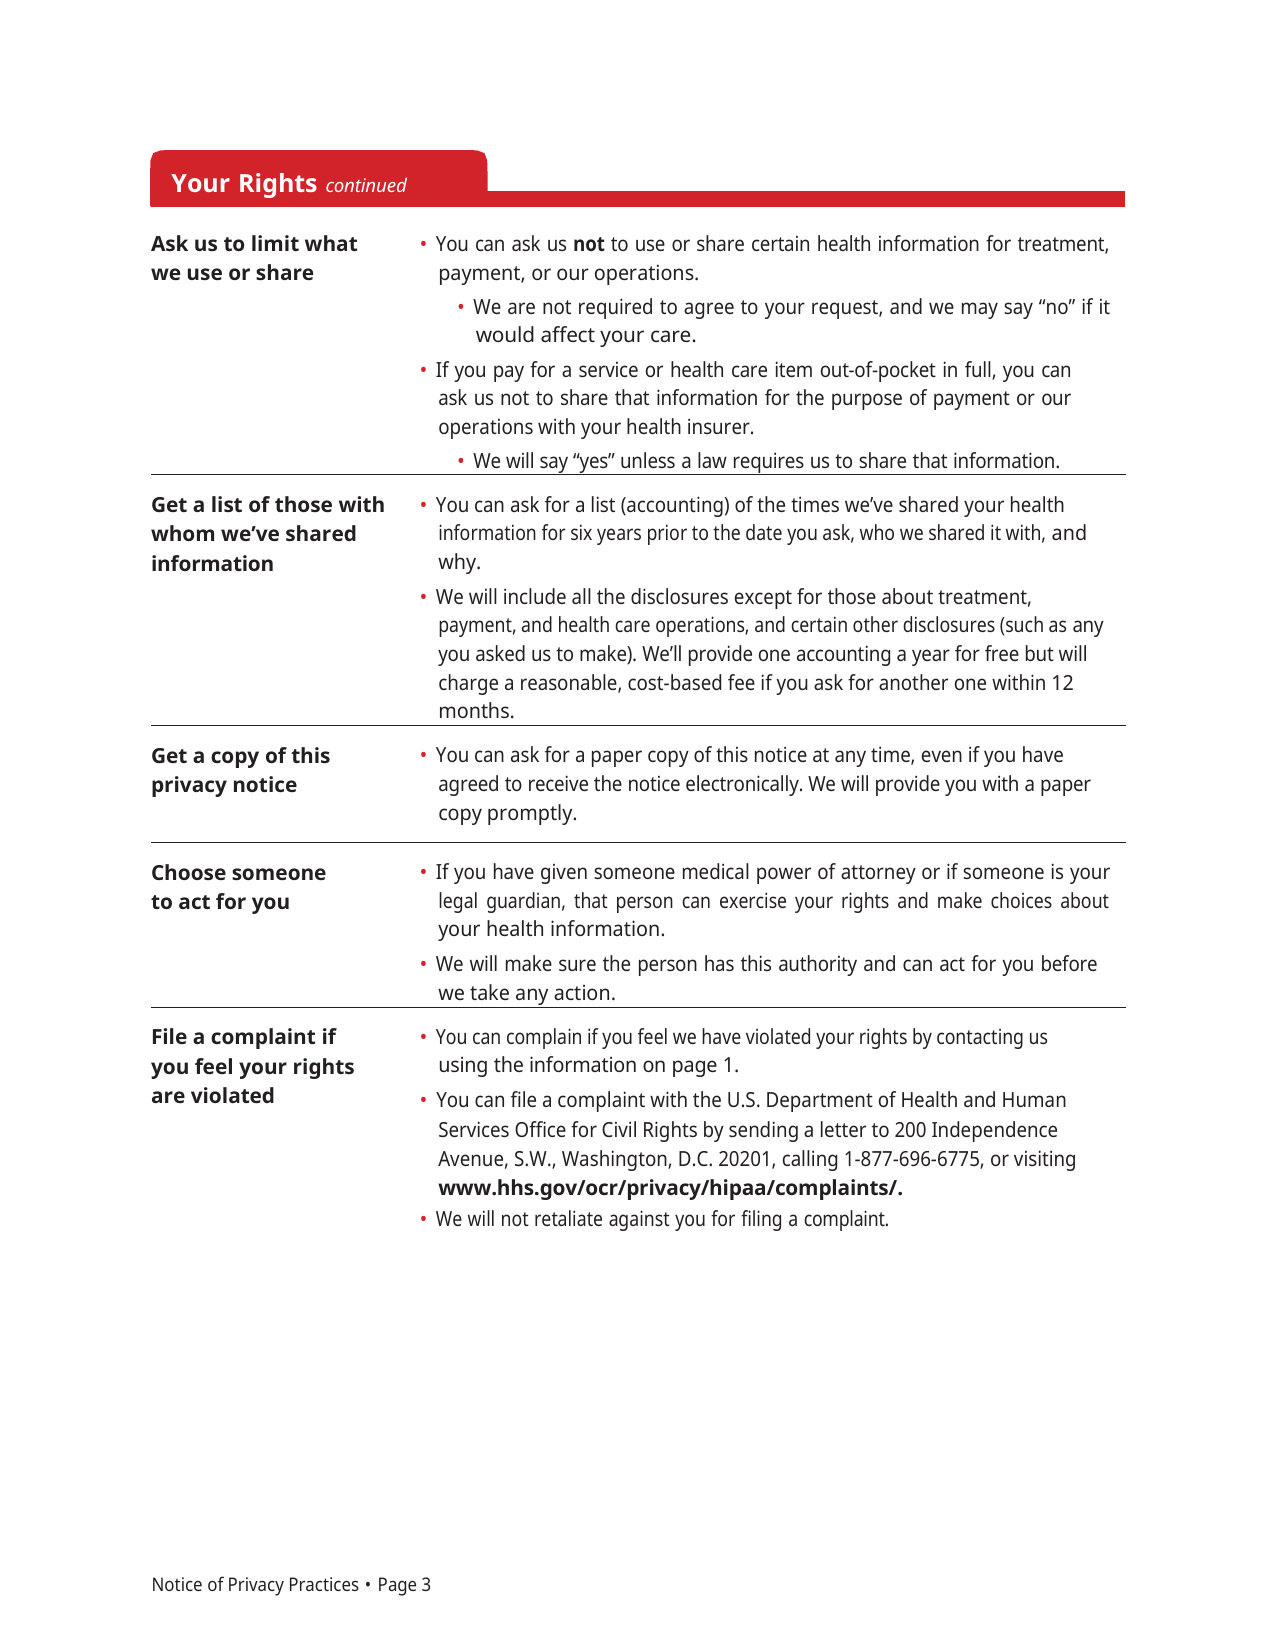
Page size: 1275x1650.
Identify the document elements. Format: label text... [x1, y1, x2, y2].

table_cell You can ask for a paper copy of this notice at any time, even if you have agreed to receive the notice electronically. We will provide you with a paper copy promptly. [398, 726, 1126, 842]
table_cell Get a copy of this privacy notice [151, 726, 397, 842]
table_cell Get a list of those with whom we’ve shared information [151, 475, 397, 725]
table_cell You can complain if you feel we have violated your rights by contacting us using the information on page 1. You can file a complaint with the U.S. Department of Health and Human Services Office for Civil Rights by sending a letter to 200 Independence Avenue, S.W., Washington, D.C. 20201, calling 1-877-696-6775, or visiting www.hhs.gov/ocr/privacy/hipaa/complaints/. We will not retaliate against you for filing a complaint. [398, 1008, 1126, 1231]
table_cell If you have given someone medical power of attorney or if someone is your legal guardian, that person can exercise your rights and make choices about your health information. We will make sure the person has this authority and can act for you before we take any action. [398, 843, 1126, 1007]
table_header You can ask us not to use or share certain health information for treatment, payment, or our operations. We are not required to agree to your request, and we may say “no” if it would affect your care. If you pay for a service or health care item out-of-pocket in full, you can ask us not to share that information for the purpose of payment or our operations with your health insurer. We will say “yes” unless a law requires us to share that information. [398, 229, 1126, 474]
table_cell You can ask for a list (accounting) of the times we’ve shared your health information for six years prior to the date you ask, who we shared it with, and why. We will include all the disclosures except for those about treatment, payment, and health care operations, and certain other disclosures (such as any you asked us to make). We’ll provide one accounting a year for free but will charge a reasonable, cost-based fee if you ask for another one within 12 months. [398, 475, 1126, 725]
table_header Ask us to limit what we use or share [151, 229, 397, 474]
table_cell Choose someone to act for you [151, 843, 397, 1007]
table_cell File a complaint if you feel your rights are violated [151, 1008, 397, 1231]
